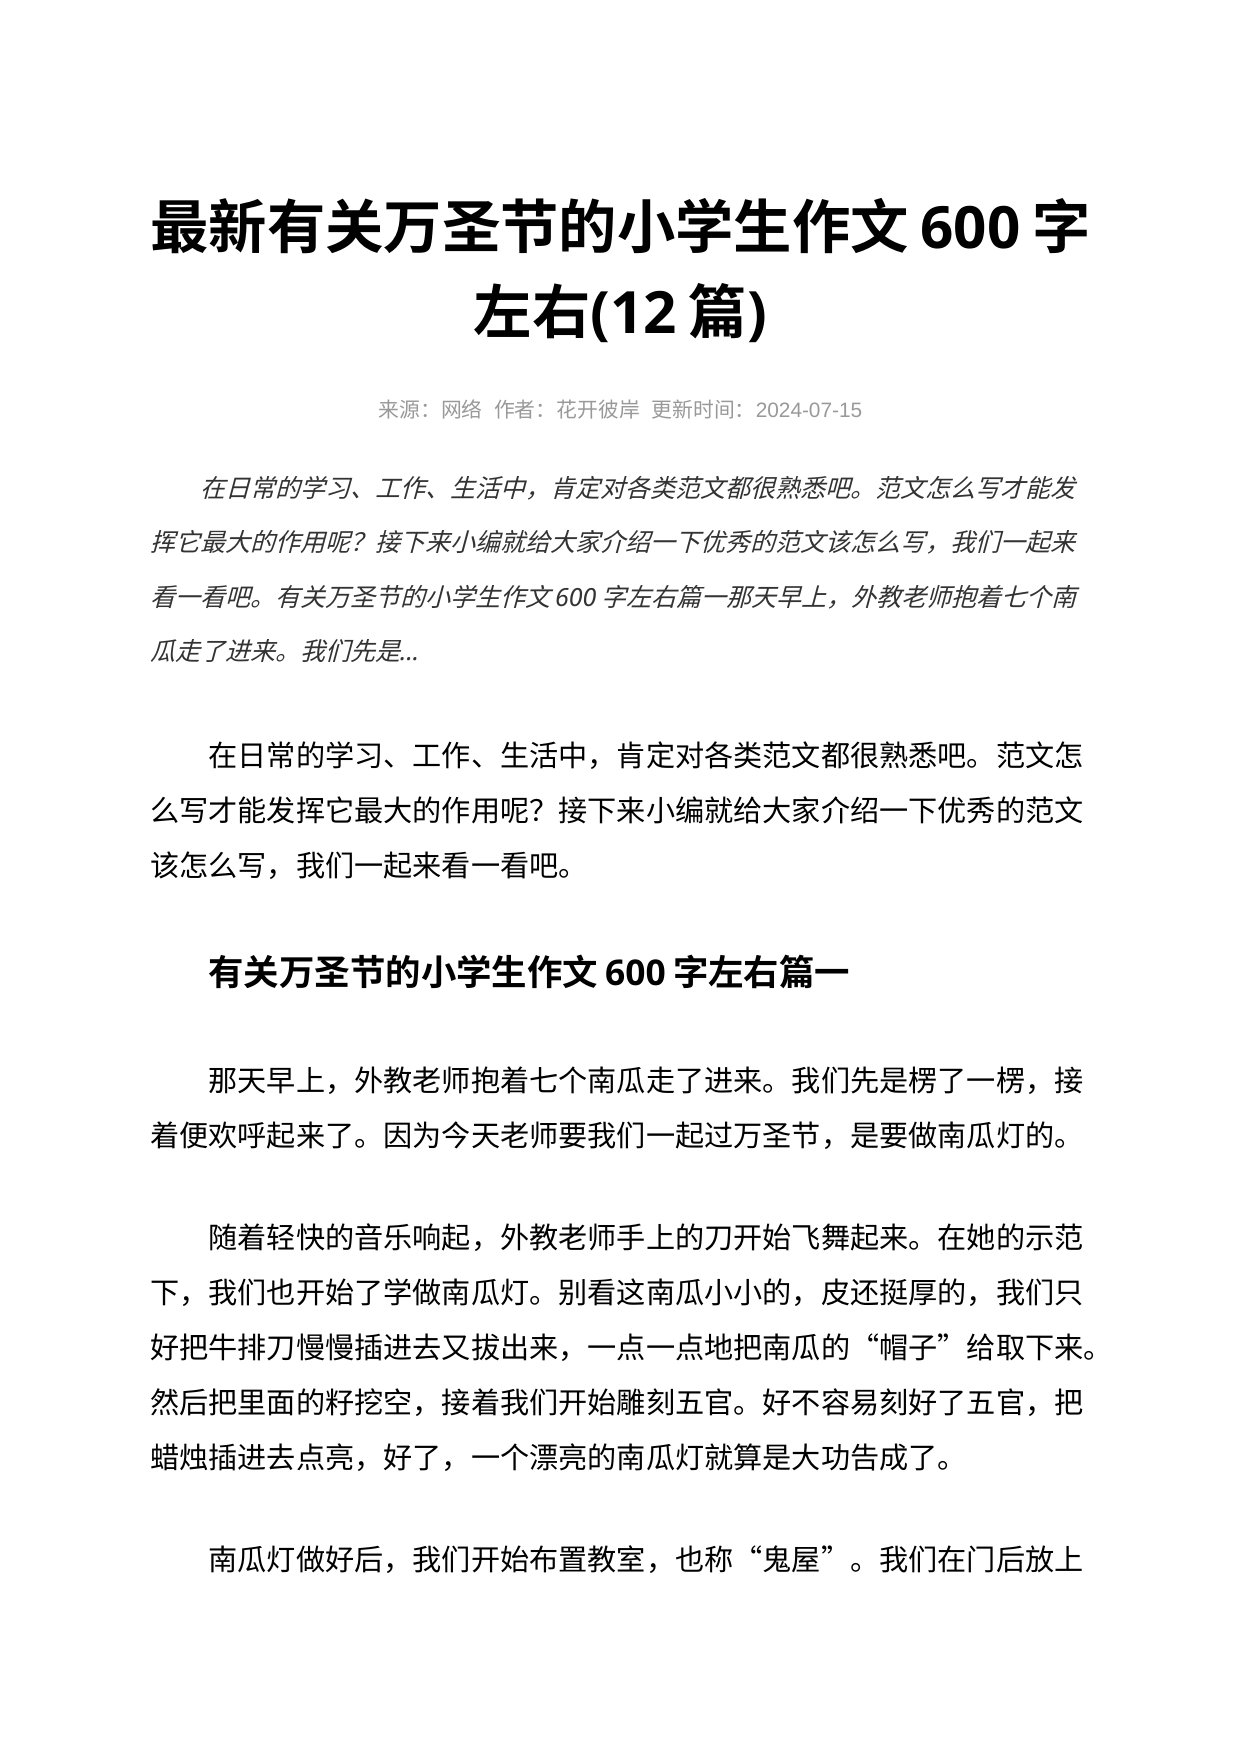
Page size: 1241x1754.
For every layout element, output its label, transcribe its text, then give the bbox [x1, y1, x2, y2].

text 有关万圣节的小学生作文600字左右篇一 [150, 944, 1090, 996]
text 那天早上，外教老师抱着七个南瓜走了进来。我们先是楞了一楞，接着便欢呼起来了。因为今天老师要我们一起过万圣节，是要做南瓜灯的。 [150, 1058, 1090, 1155]
subtitle 最新有关万圣节的小学生作文600字左右(12篇) [150, 181, 1090, 351]
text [150, 1536, 1090, 1578]
text 在日常的学习、工作、生活中，肯定对各类范文都很熟悉吧。范文怎么写才能发挥它最大的作用呢？接下来小编就给大家介绍一下优秀的范文该怎么写，我们一起来看一看吧。有关万圣节的小学生作文600字左右篇一那天早上，外教老师抱着七个南瓜走了进来。我们先是... [150, 468, 1090, 668]
text 来源：网络 作者：花开彼岸 更新时间：2024-07-15 [150, 398, 1090, 422]
text 随着轻快的音乐响起，外教老师手上的刀开始飞舞起来。在她的示范下，我们也开始了学做南瓜灯。别看这南瓜小小的，皮还挺厚的，我们只好把牛排刀慢慢插进去又拔出来，一点一点地把南瓜的“帽子”给取下来。然后把里面的籽挖空，接着我们开始雕刻五官。好不容易刻好了五官，把蜡烛插进去点亮，好了，一个漂亮的南瓜灯就算是大功告成了。 [150, 1215, 1090, 1477]
text 在日常的学习、工作、生活中，肯定对各类范文都很熟悉吧。范文怎么写才能发挥它最大的作用呢？接下来小编就给大家介绍一下优秀的范文该怎么写，我们一起来看一看吧。 [150, 733, 1090, 885]
